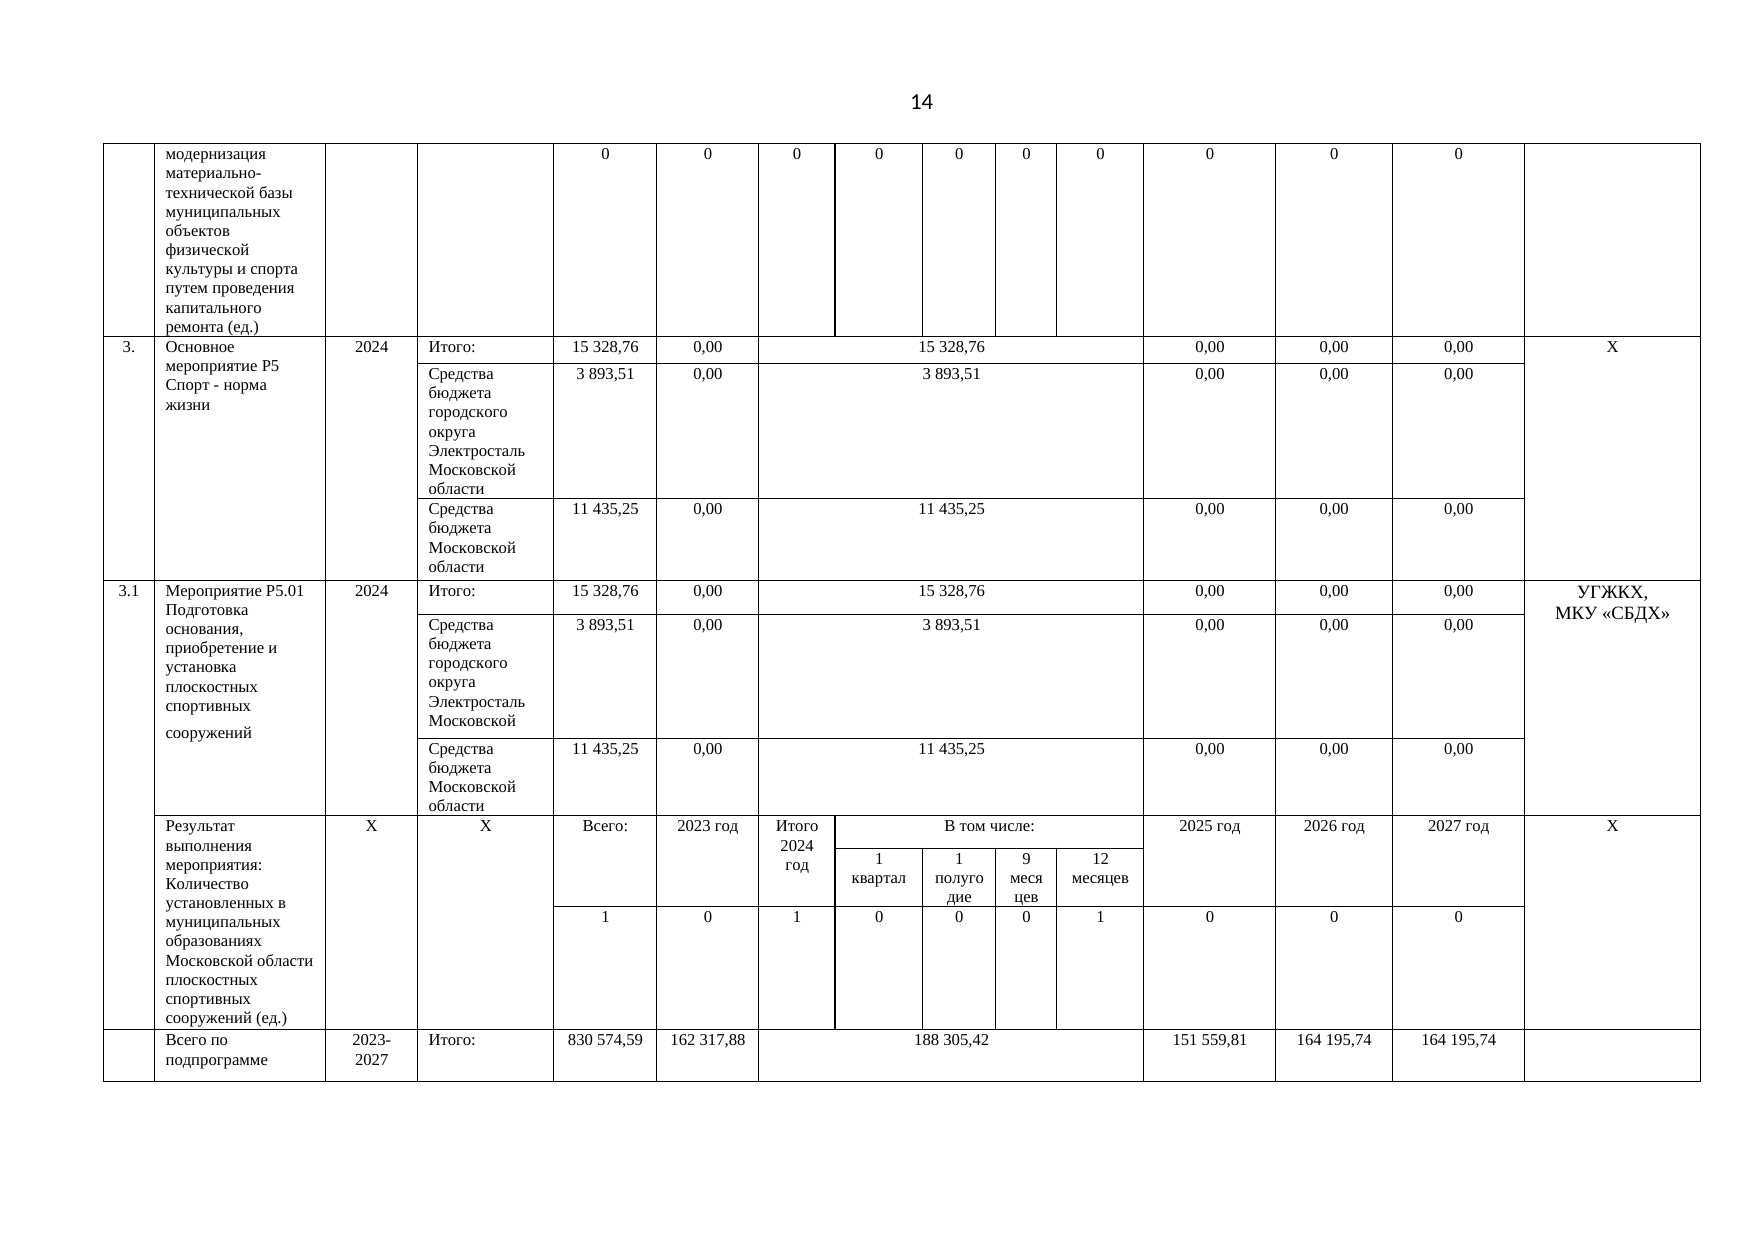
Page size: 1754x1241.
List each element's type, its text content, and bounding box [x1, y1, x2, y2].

table_cell 0 [554, 144, 656, 336]
table_cell 0 [1276, 144, 1392, 336]
table_cell 3 893,51 [759, 615, 1143, 737]
table_cell 3.1 [104, 581, 154, 1029]
table_cell 0,00 [1393, 364, 1524, 498]
table_cell 0,00 [1393, 581, 1524, 614]
table_cell В том числе: [836, 816, 1143, 848]
table_cell 0,00 [1393, 337, 1524, 363]
table_cell 0,00 [657, 499, 758, 579]
table_cell 3. [104, 337, 154, 579]
table_cell 3 893,51 [554, 364, 656, 498]
table_cell 0,00 [1393, 615, 1524, 737]
table_cell Х [1525, 816, 1700, 1029]
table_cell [155, 1030, 325, 1081]
table_cell 0 [657, 907, 758, 1029]
table_cell 0 [1144, 144, 1275, 336]
table_cell 164 195,74 [1393, 1030, 1524, 1081]
table_cell 15 328,76 [759, 337, 1143, 363]
table_cell 151 559,81 [1144, 1030, 1275, 1081]
table_cell 0,00 [657, 581, 758, 614]
table_cell Х [418, 816, 553, 1029]
table_cell 0 [1276, 907, 1392, 1029]
table_cell 0,00 [1393, 499, 1524, 579]
table_cell 0,00 [1276, 337, 1392, 363]
table_cell 1 [554, 907, 656, 1029]
table_cell 0,00 [1144, 364, 1275, 498]
table_cell Средства бюджета городского округа Электросталь Московской [418, 615, 553, 737]
table_cell [1525, 1030, 1700, 1081]
table_cell 2024 [326, 581, 417, 815]
table_cell 0,00 [657, 739, 758, 815]
table_cell 11 435,25 [759, 499, 1143, 579]
table_cell Средства бюджета Московской области [418, 499, 553, 579]
table_cell 0 [1057, 144, 1143, 336]
table_cell 0,00 [657, 364, 758, 498]
table_cell 0,00 [1144, 499, 1275, 579]
table_cell 0 [836, 907, 922, 1029]
table_cell 0 [657, 144, 758, 336]
table_cell 0,00 [657, 615, 758, 737]
table_cell 0 [1393, 144, 1524, 336]
table_cell 830 574,59 [554, 1030, 656, 1081]
table_cell 11 435,25 [554, 499, 656, 579]
table_cell 2026 год [1276, 816, 1392, 906]
table_cell 9 месяцев [996, 849, 1056, 906]
table_cell Результат выполнения мероприятия: Количество установленных в муниципальных образованиях Московской области плоскостных спортивных сооружений (ед.) [155, 816, 325, 1029]
table_cell 1 [1057, 907, 1143, 1029]
table_cell 15 328,76 [554, 581, 656, 614]
table_cell [104, 1030, 154, 1081]
table_cell 0,00 [1144, 739, 1275, 815]
table_cell Средства бюджета городского округа Электросталь Московской области [418, 364, 553, 498]
table_cell 0,00 [1276, 739, 1392, 815]
table_cell 0 [836, 144, 922, 336]
table_cell 2025 год [1144, 816, 1275, 906]
table_cell 1 квартал [836, 849, 922, 906]
table_cell 0 [923, 907, 995, 1029]
table_cell 2027 год [1393, 816, 1524, 906]
table_cell 0,00 [1144, 615, 1275, 737]
table_cell 188 305,42 [759, 1030, 1143, 1081]
table_cell 11 435,25 [759, 739, 1143, 815]
table_cell 2024 [326, 337, 417, 579]
table_cell 3 893,51 [759, 364, 1143, 498]
table_cell 0,00 [1276, 581, 1392, 614]
table_cell 2023 год [657, 816, 758, 906]
table_cell Средства бюджета Московской области [418, 739, 553, 815]
table_cell Итого: [418, 337, 553, 363]
table_cell 0,00 [1276, 364, 1392, 498]
table_cell Всего: [554, 816, 656, 906]
table_cell 0 [996, 907, 1056, 1029]
table_cell 0,00 [657, 337, 758, 363]
table_cell 164 195,74 [1276, 1030, 1392, 1081]
table_cell 15 328,76 [554, 337, 656, 363]
table_cell Итого: [418, 581, 553, 614]
table_cell 0,00 [1144, 581, 1275, 614]
table_cell 11 435,25 [554, 739, 656, 815]
table_cell 12 месяцев [1057, 849, 1143, 906]
table_cell 1 полугодие [923, 849, 995, 906]
table_cell 162 317,88 [657, 1030, 758, 1081]
table_cell 0 [996, 144, 1056, 336]
table_cell Х [326, 816, 417, 1029]
table_cell 0,00 [1144, 337, 1275, 363]
table_cell 2023-2027 [326, 1030, 417, 1081]
table_cell Итого 2024 год [759, 816, 834, 906]
table_cell Основное мероприятие P5 Спорт - норма жизни [155, 337, 325, 579]
table_cell Итого: [418, 1030, 553, 1081]
table_cell 0,00 [1276, 499, 1392, 579]
table_cell 15 328,76 [759, 581, 1143, 614]
table_cell 0 [923, 144, 995, 336]
table_cell 0 [1393, 907, 1524, 1029]
table_cell Х [1525, 337, 1700, 579]
table_cell 0,00 [1393, 739, 1524, 815]
table_cell 0,00 [1276, 615, 1392, 737]
table_cell 0 [759, 144, 834, 336]
table_cell 1 [759, 907, 834, 1029]
table_cell УГЖКХ, МКУ «СБДХ» [1525, 581, 1700, 815]
table_cell 0 [1144, 907, 1275, 1029]
table_cell Мероприятие P5.01 Подготовка основания, приобретение и установка плоскостных спортивных сооружений [155, 581, 325, 815]
table_cell 3 893,51 [554, 615, 656, 737]
